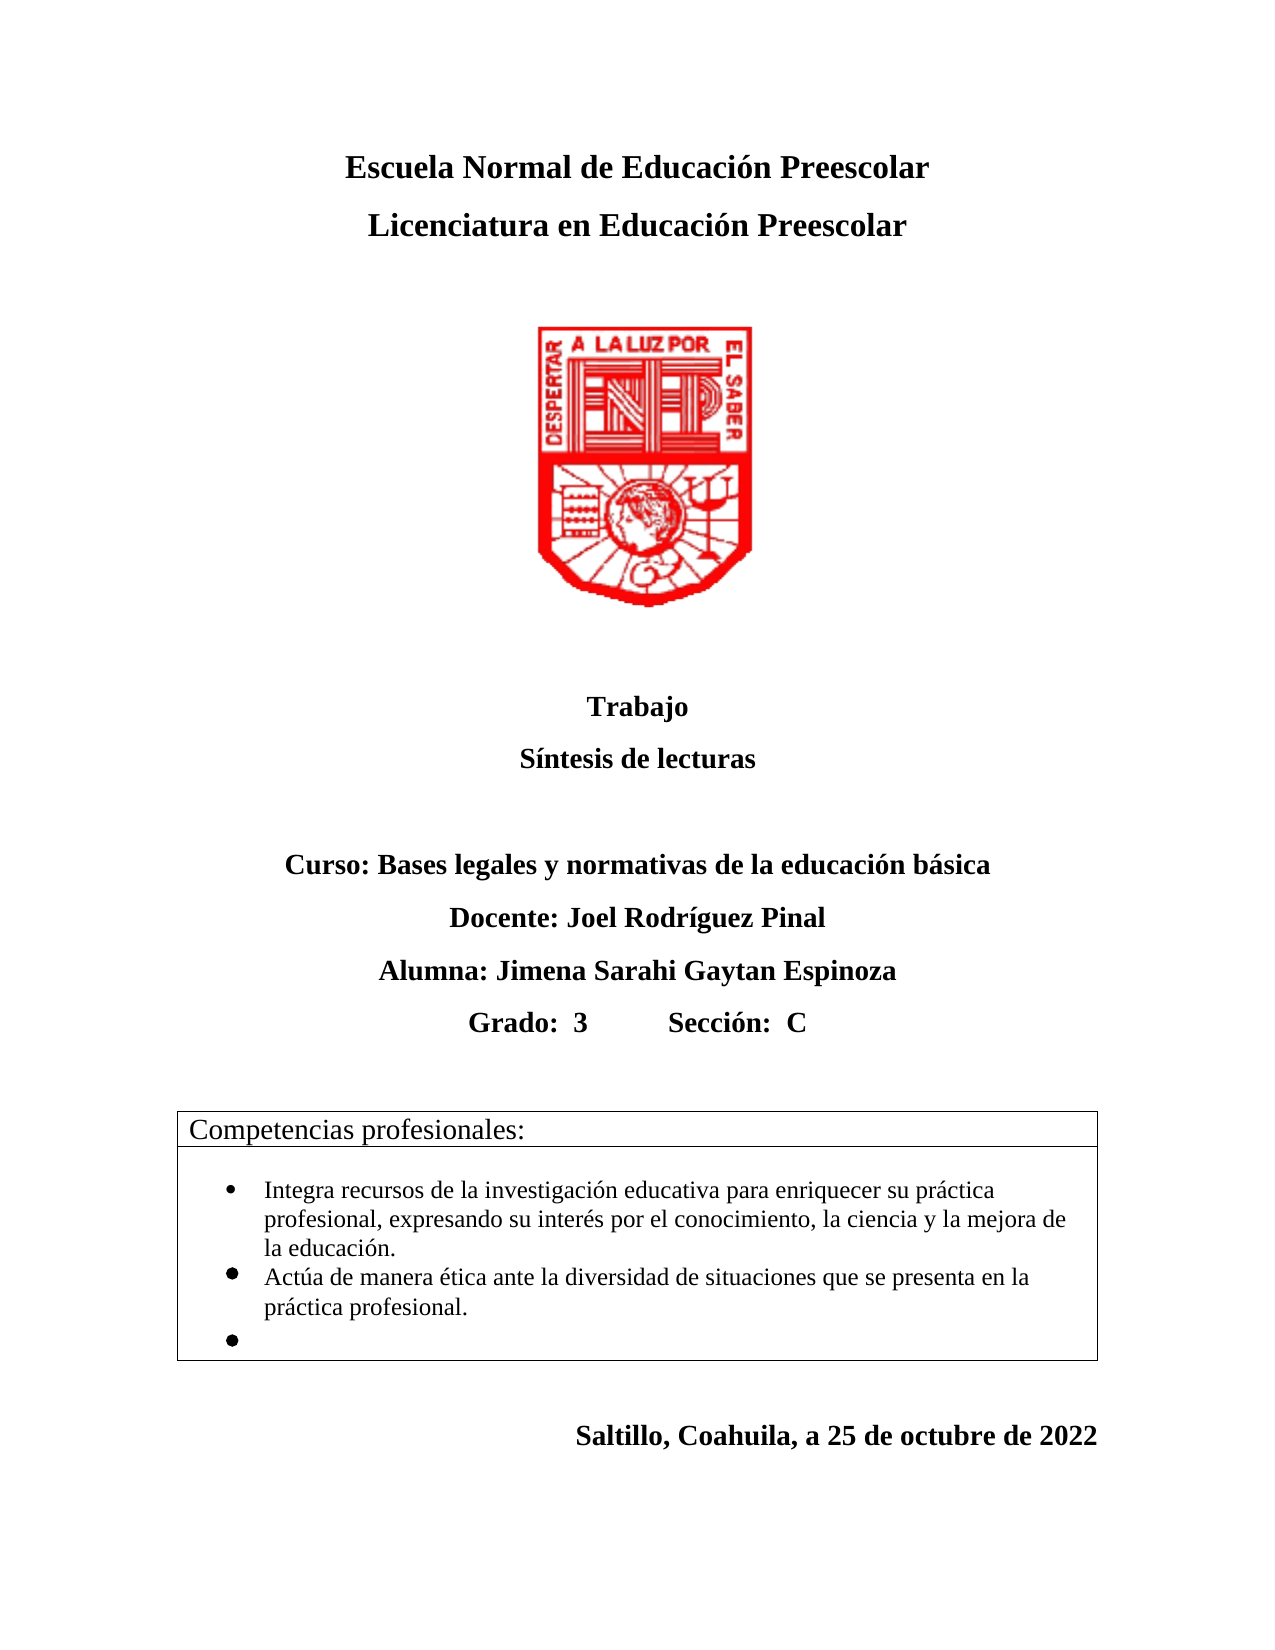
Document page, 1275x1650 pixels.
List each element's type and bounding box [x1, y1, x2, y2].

picture [442, 321, 833, 612]
